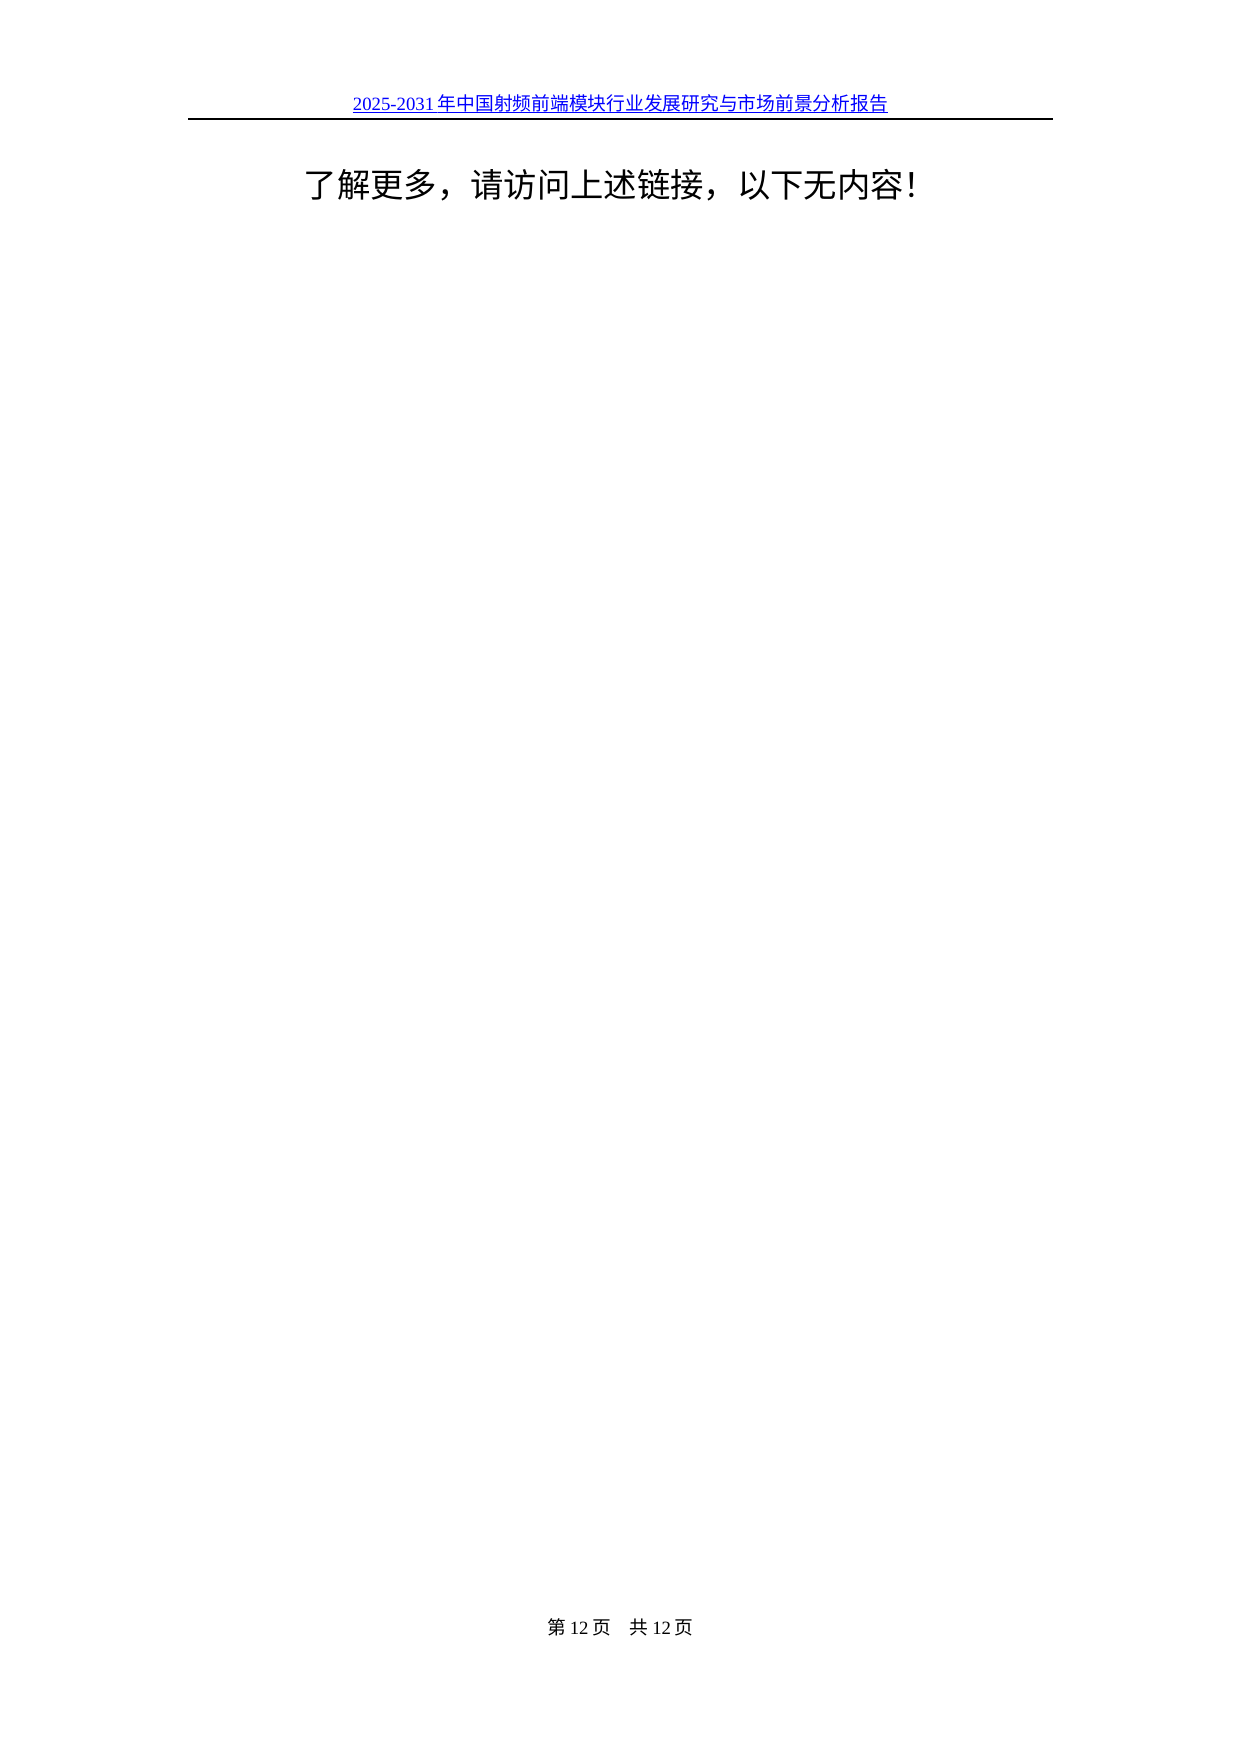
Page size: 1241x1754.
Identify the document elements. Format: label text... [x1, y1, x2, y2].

title 了解更多，请访问上述链接，以下无内容！ [187, 150, 1053, 215]
